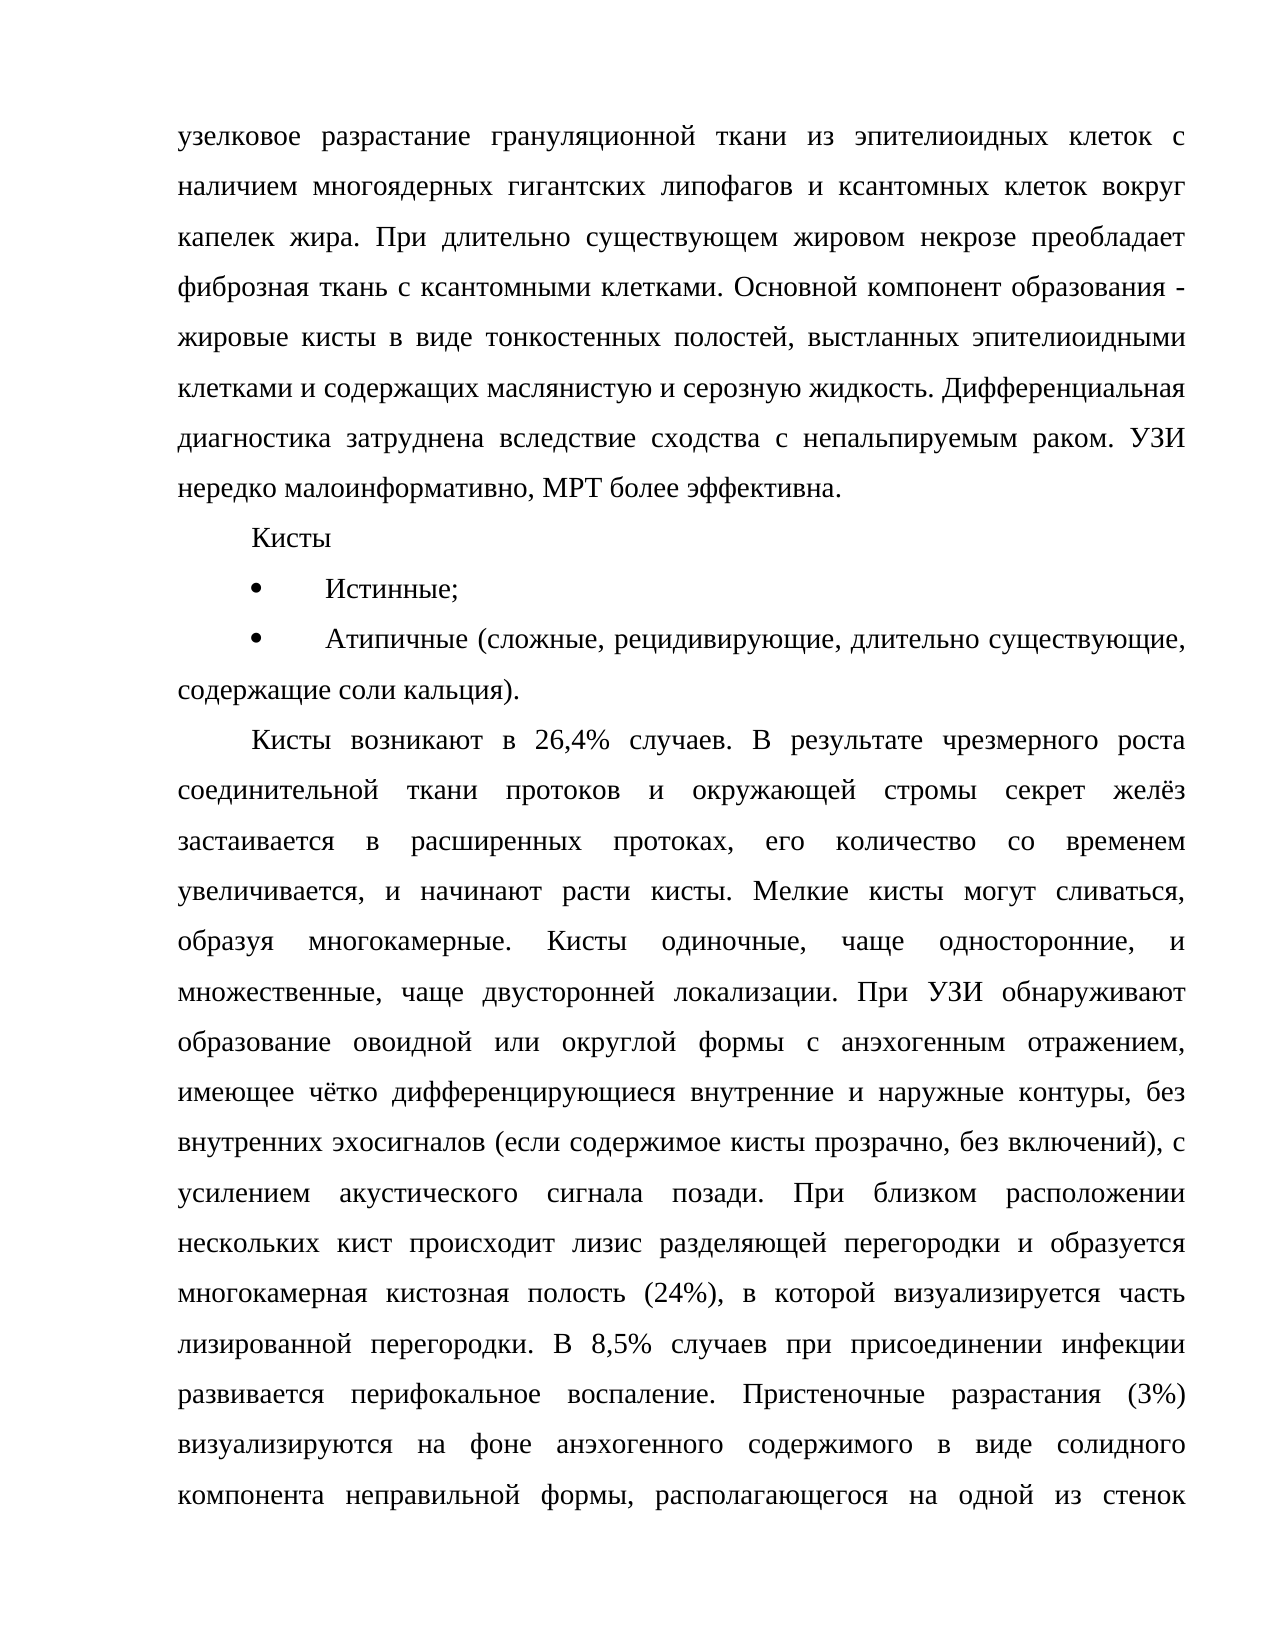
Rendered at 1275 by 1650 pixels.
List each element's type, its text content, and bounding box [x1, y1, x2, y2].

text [177, 118, 1186, 504]
text · Атипичные (сложные, рецидивирующие, длительно существующие, содержащие соли кальция). [177, 621, 1186, 705]
text Кисты [177, 521, 1186, 554]
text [177, 722, 1186, 1510]
text · Истинные; [177, 571, 1186, 604]
